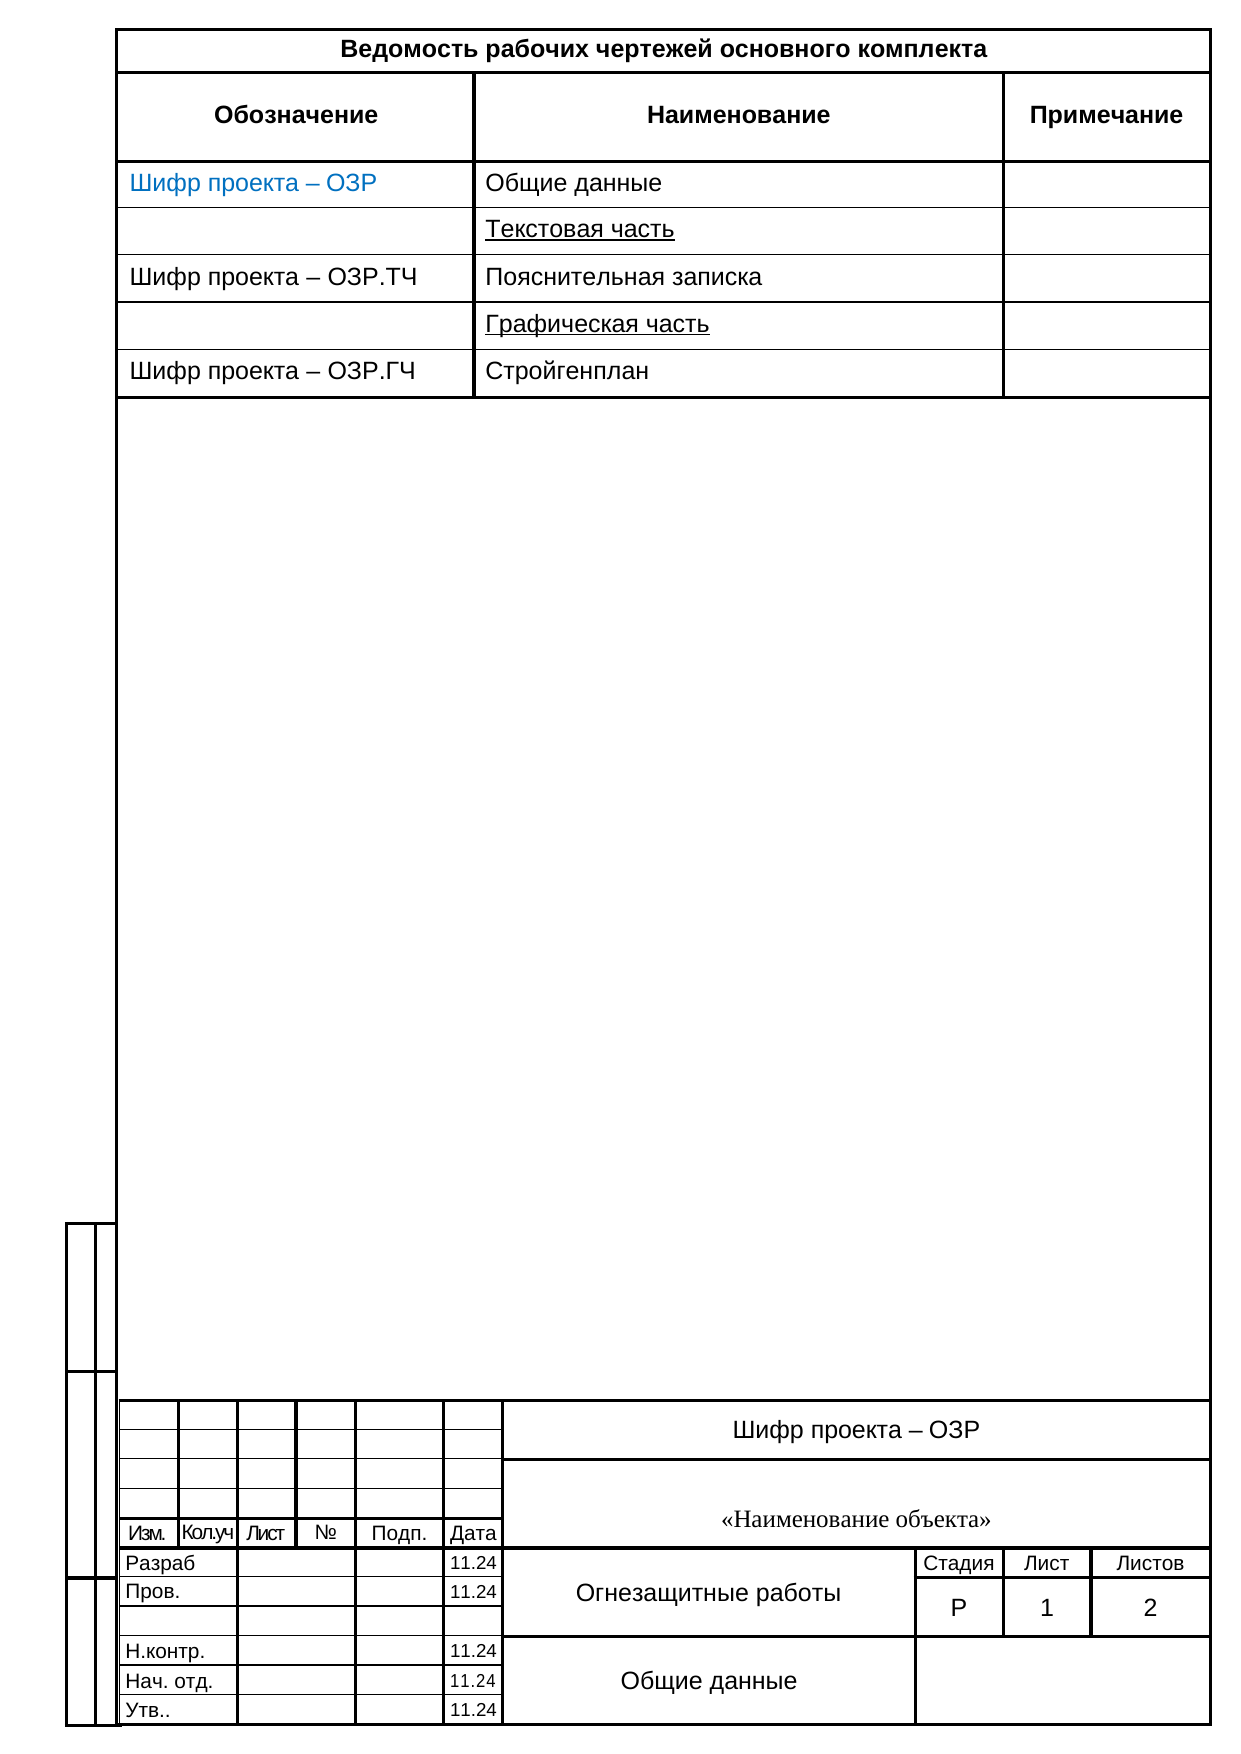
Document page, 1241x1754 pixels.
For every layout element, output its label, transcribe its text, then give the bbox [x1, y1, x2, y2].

table_cell Стройгенплан [476, 350, 1002, 396]
table_cell [1005, 163, 1210, 207]
table_cell Общие данные [476, 163, 1002, 207]
table_cell Шифр проекта – ОЗР.ТЧ [118, 255, 472, 301]
table_cell Обозначение [118, 74, 472, 159]
table_cell Наименование [476, 74, 1002, 159]
table_cell [1005, 208, 1210, 254]
table_cell Шифр проекта – ОЗР [118, 163, 472, 207]
table_header Ведомость рабочих чертежей основного комплекта [118, 30, 1210, 71]
table_cell [118, 208, 472, 254]
table_cell [118, 303, 472, 349]
table_cell Шифр проекта – ОЗР.ГЧ [118, 350, 472, 396]
table_cell [1005, 255, 1210, 301]
table_cell Текстовая часть [476, 208, 1002, 254]
table_cell [1005, 303, 1210, 349]
table_cell Графическая часть [476, 303, 1002, 349]
table_cell [1005, 350, 1210, 396]
table_cell Примечание [1005, 74, 1210, 159]
table_cell Пояснительная записка [476, 255, 1002, 301]
